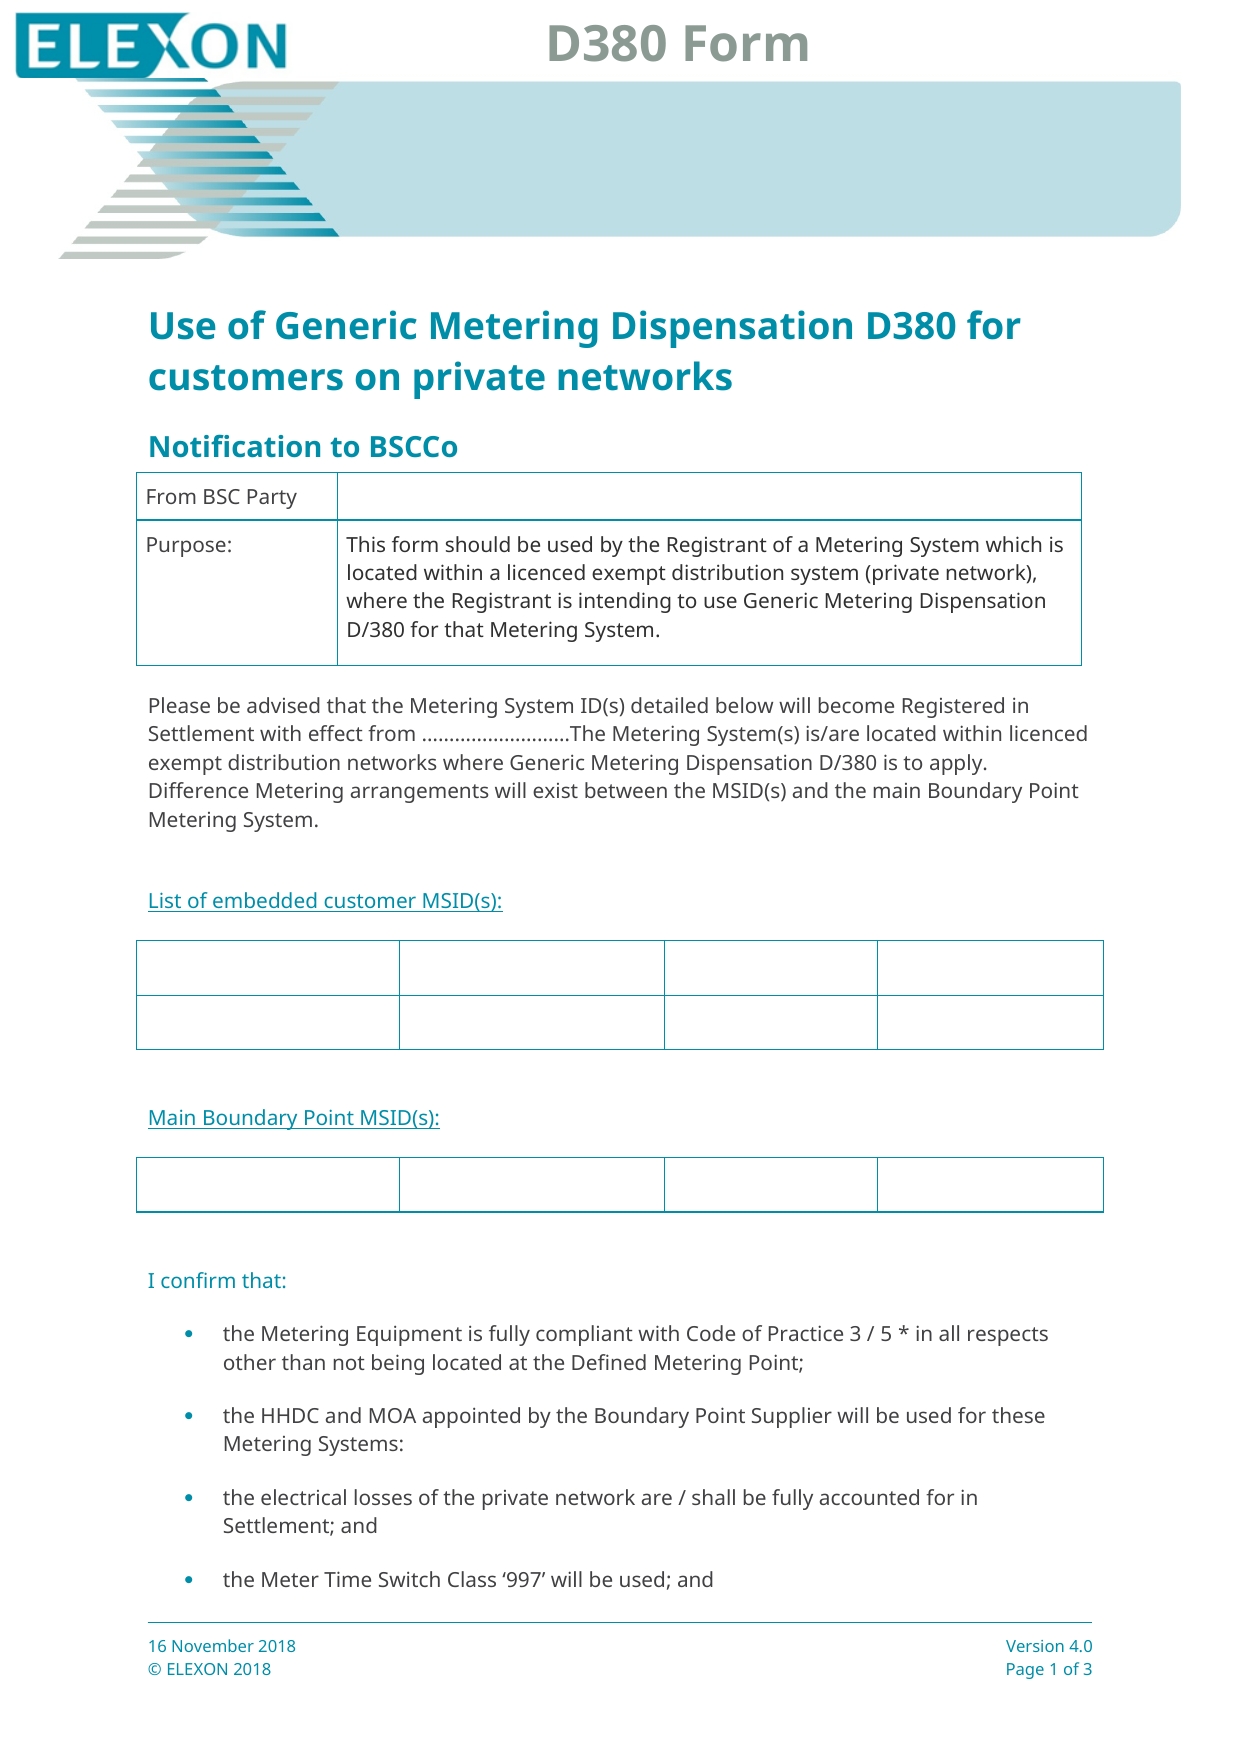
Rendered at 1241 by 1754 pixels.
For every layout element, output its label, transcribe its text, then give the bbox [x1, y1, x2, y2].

list the Meter Time Switch Class ‘997’ will be used; and [185, 1565, 1092, 1593]
picture [58, 58, 1181, 259]
list the HHDC and MOA appointed by the Boundary Point Supplier will be used for these Metering Systems: [185, 1401, 1092, 1458]
table_cell [400, 996, 664, 1049]
list the electrical losses of the private network are / shall be fully accounted for in Settlement; and [185, 1483, 1092, 1540]
text Main Boundary Point MSID(s): [148, 1103, 1092, 1132]
table_header From BSC Party [137, 473, 337, 519]
text Please be advised that the Metering System ID(s) detailed below will become Registered in Settlement with effect from ………………………The Metering System(s) is/are located within licenced exempt distribution networks where Generic Metering Dispensation D/380 is to apply. Difference Metering arrangements will exist between the MSID(s) and the main Boundary Point Metering System. [148, 691, 1092, 833]
table_header [338, 473, 1081, 519]
table_header [400, 941, 664, 994]
table_cell [137, 996, 399, 1049]
table_cell This form should be used by the Registrant of a Metering System which is located within a licenced exempt distribution system (private network), where the Registrant is intending to use Generic Metering Dispensation D/380 for that Metering System. [338, 521, 1081, 665]
table_header [878, 941, 1103, 994]
table_header [400, 1158, 664, 1211]
subtitle Use of Generic Metering Dispensation D380 for customers on private networks [148, 299, 1092, 401]
table_cell [878, 996, 1103, 1049]
text I confirm that: [148, 1266, 1092, 1294]
table_header [137, 1158, 399, 1211]
table_cell Purpose: [137, 521, 337, 665]
subtitle Notification to BSCCo [148, 426, 1092, 466]
table_header [878, 1158, 1103, 1211]
table_header [665, 1158, 877, 1211]
table_header [665, 941, 877, 994]
text List of embedded customer MSID(s): [148, 887, 1092, 915]
table_cell [665, 996, 877, 1049]
table_header [137, 941, 399, 994]
list the Metering Equipment is fully compliant with Code of Practice 3 / 5 * in all respects other than not being located at the Defined Metering Point; [185, 1319, 1092, 1376]
